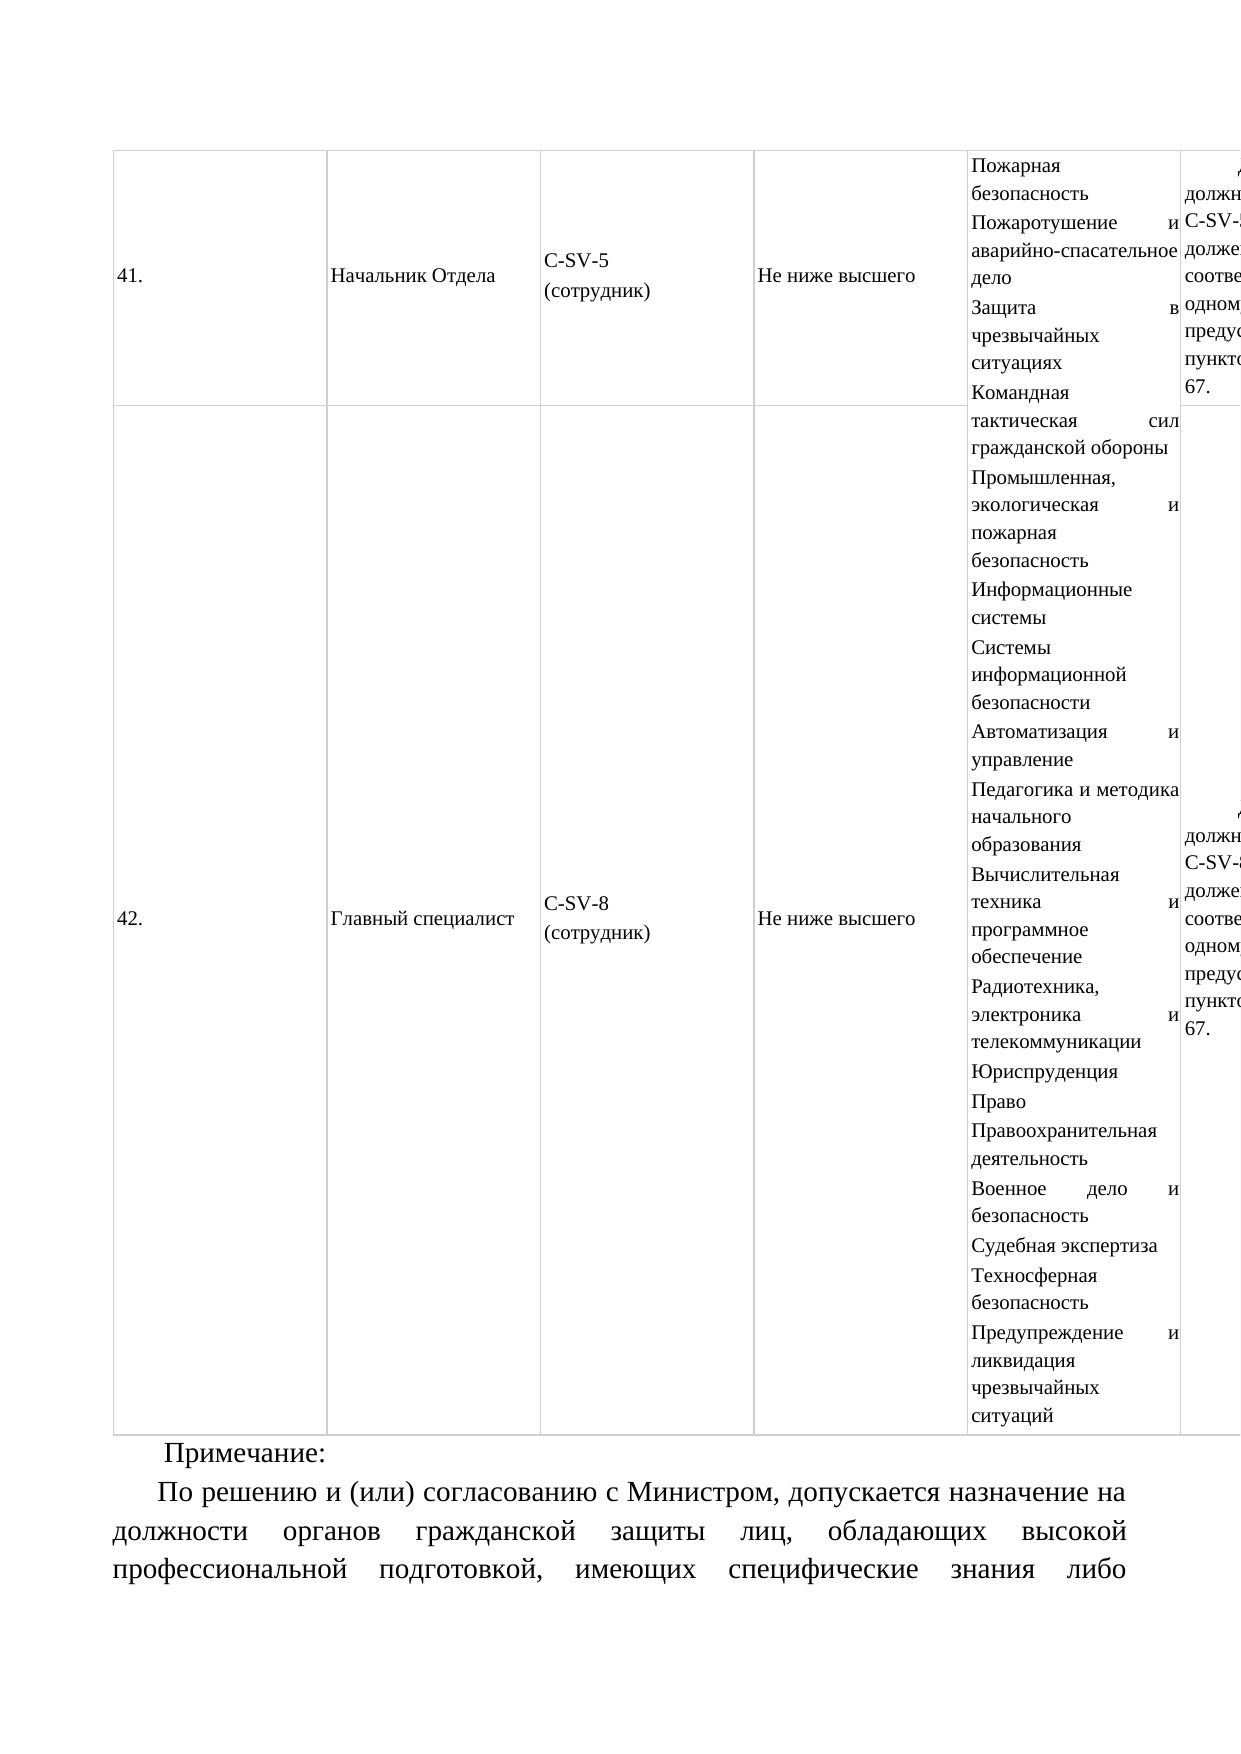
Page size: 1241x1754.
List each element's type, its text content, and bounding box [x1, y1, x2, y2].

table_cell Главный специалист [328, 406, 540, 1434]
table_cell C-SV-8 (сотрудник) [541, 406, 753, 1434]
table_cell Не ниже высшего [755, 406, 967, 1434]
table_cell 41. [114, 151, 326, 405]
table_cell Для занятия должностей категории C-SV-5 стаж работы должен соответствовать одному из требований, предусмотренных пунктом 13 приказа № 67. [1181, 151, 1240, 405]
table_cell Начальник Отдела [328, 151, 540, 405]
table_cell 42. [114, 406, 326, 1434]
table_cell C-SV-5 (сотрудник) [541, 151, 753, 405]
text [112, 1474, 1128, 1585]
table_cell Не ниже высшего [755, 151, 967, 405]
table_cell Для занятия должностей категории C-SV-8 стаж работы должен соответствовать одному из требований, предусмотренных пунктом 14 приказа № 67. [1181, 406, 1240, 1434]
text Примечание: [112, 1436, 1128, 1469]
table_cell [968, 151, 1180, 1434]
